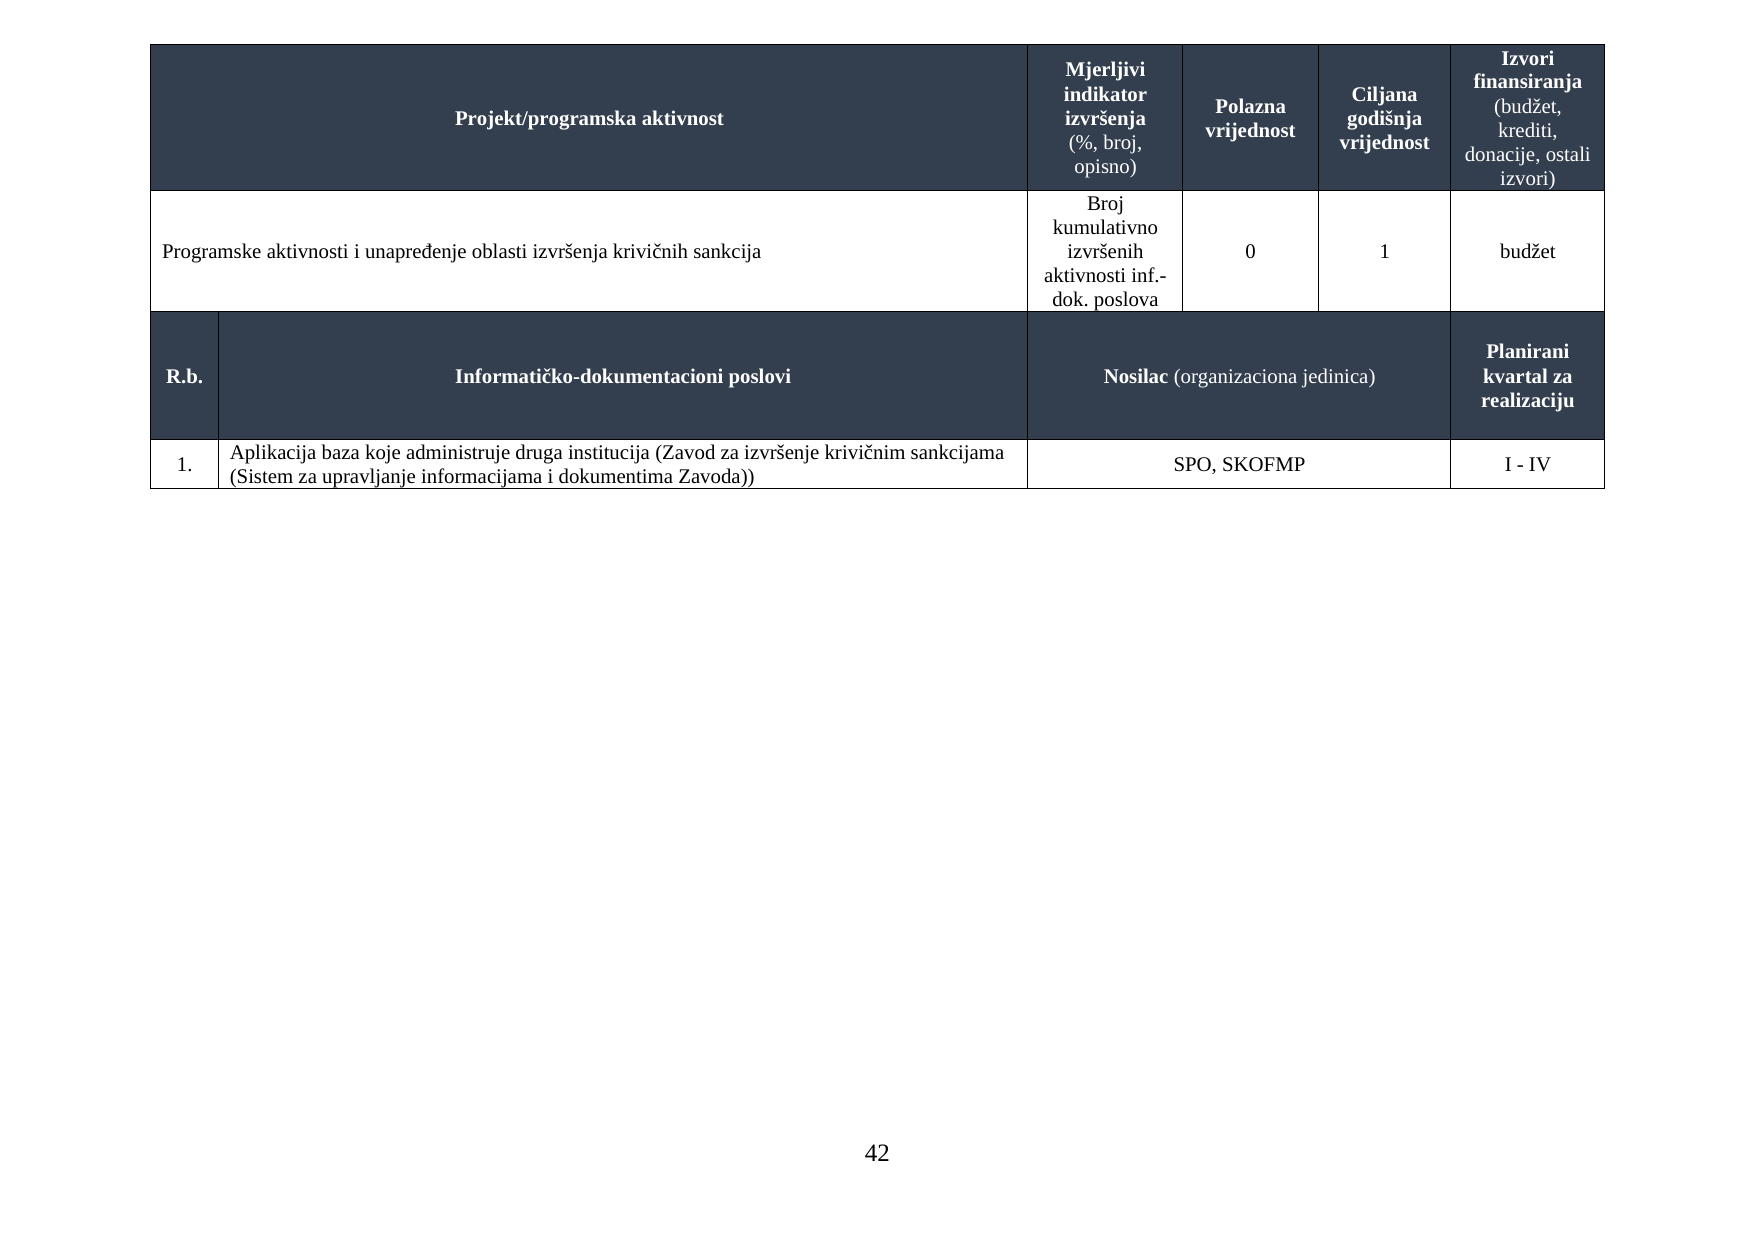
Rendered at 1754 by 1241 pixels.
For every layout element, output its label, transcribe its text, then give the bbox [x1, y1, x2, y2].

table_cell 1. [151, 440, 218, 488]
table_cell SPO, SKOFMP [1028, 440, 1450, 488]
table_header Polazna vrijednost [1183, 45, 1318, 190]
table_header Ciljana godišnja vrijednost [1319, 45, 1450, 190]
table_cell 1 [1319, 191, 1450, 311]
table_header Projekt/programska aktivnost [151, 45, 1027, 190]
table_cell Planirani kvartal za realizaciju [1451, 312, 1604, 439]
table_cell Programske aktivnosti i unapređenje oblasti izvršenja krivičnih sankcija [151, 191, 1027, 311]
table_cell 0 [1183, 191, 1318, 311]
table_header Izvori finansiranja (budžet, krediti, donacije, ostali izvori) [1451, 45, 1604, 190]
table_cell Aplikacija baza koje administruje druga institucija (Zavod za izvršenje krivičnim sankcijama (Sistem za upravljanje informacijama i dokumentima Zavoda)) [219, 440, 1027, 488]
table_cell I - IV [1451, 440, 1604, 488]
table_cell Informatičko-dokumentacioni poslovi [219, 312, 1027, 439]
table_cell Broj kumulativno izvršenih aktivnosti inf.-dok. poslova [1028, 191, 1182, 311]
table_cell Nosilac (organizaciona jedinica) [1028, 312, 1450, 439]
table_cell R.b. [151, 312, 218, 439]
table_cell budžet [1451, 191, 1604, 311]
table_header Mjerljivi indikator izvršenja (%, broj, opisno) [1028, 45, 1182, 190]
